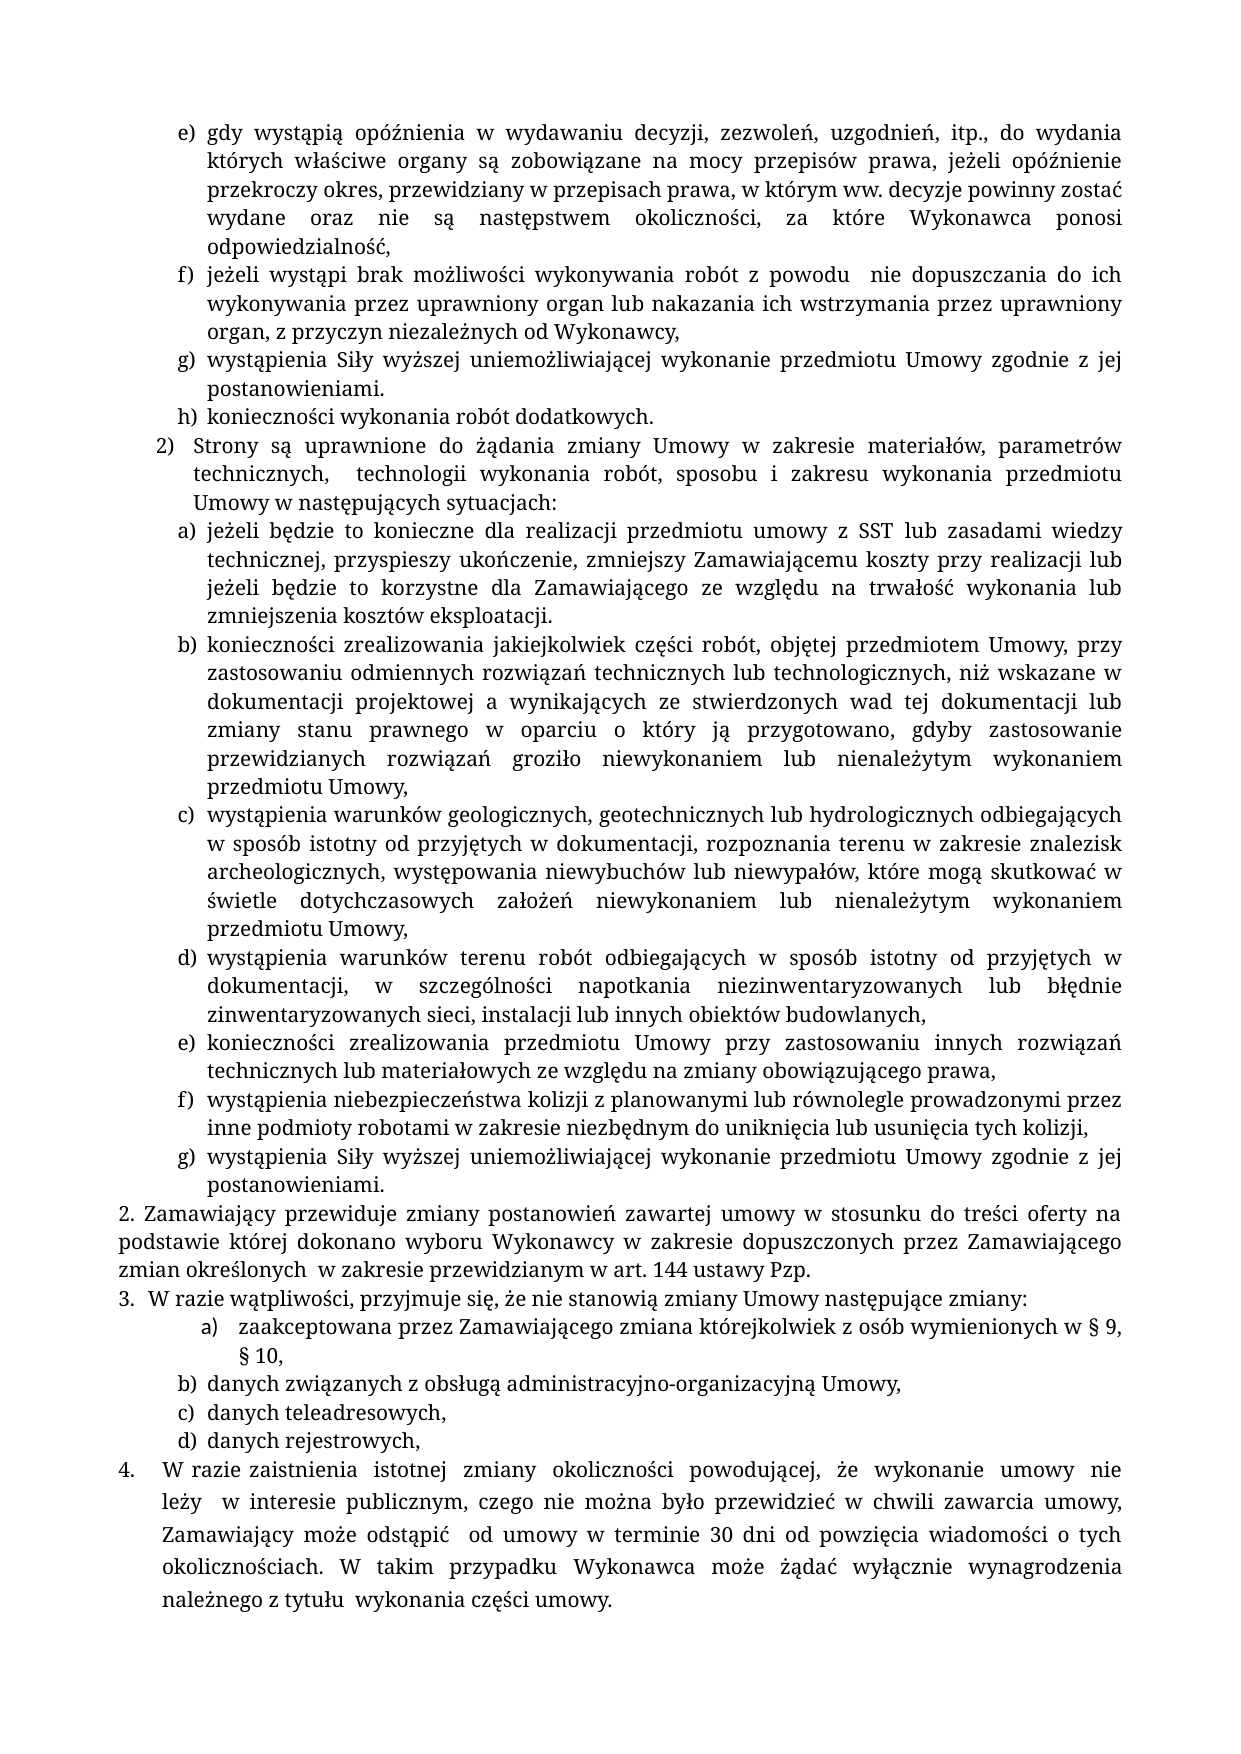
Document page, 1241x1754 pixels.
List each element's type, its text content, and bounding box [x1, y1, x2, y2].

list konieczności zrealizowania jakiejkolwiek części robót, objętej przedmiotem Umowy, przy zastosowaniu odmiennych rozwiązań technicznych lub technologicznych, niż wskazane w dokumentacji projektowej a wynikających ze stwierdzonych wad tej dokumentacji lub zmiany stanu prawnego w oparciu o który ją przygotowano, gdyby zastosowanie przewidzianych rozwiązań groziło niewykonaniem lub nienależytym wykonaniem przedmiotu Umowy, [177, 630, 1123, 801]
list wystąpienia warunków geologicznych, geotechnicznych lub hydrologicznych odbiegających w sposób istotny od przyjętych w dokumentacji, rozpoznania terenu w zakresie znalezisk archeologicznych, występowania niewybuchów lub niewypałów, które mogą skutkować w świetle dotychczasowych założeń niewykonaniem lub nienależytym wykonaniem przedmiotu Umowy, [177, 801, 1123, 943]
list wystąpienia Siły wyższej uniemożliwiającej wykonanie przedmiotu Umowy zgodnie z jej postanowieniami. [177, 346, 1123, 402]
list danych teleadresowych, [177, 1398, 1123, 1426]
list W razie zaistnienia istotnej zmiany okoliczności powodującej, że wykonanie umowy nie leży w interesie publicznym, czego nie można było przewidzieć w chwili zawarcia umowy, Zamawiający może odstąpić od umowy w terminie 30 dni od powzięcia wiadomości o tych okolicznościach. W takim przypadku Wykonawca może żądać wyłącznie wynagrodzenia należnego z tytułu wykonania części umowy. [118, 1455, 1123, 1613]
list wystąpienia warunków terenu robót odbiegających w sposób istotny od przyjętych w dokumentacji, w szczególności napotkania niezinwentaryzowanych lub błędnie zinwentaryzowanych sieci, instalacji lub innych obiektów budowlanych, [177, 943, 1123, 1028]
list konieczności zrealizowania przedmiotu Umowy przy zastosowaniu innych rozwiązań technicznych lub materiałowych ze względu na zmiany obowiązującego prawa, [177, 1028, 1123, 1085]
list konieczności wykonania robót dodatkowych. [177, 402, 1123, 431]
list Strony są uprawnione do żądania zmiany Umowy w zakresie materiałów, parametrów technicznych, technologii wykonania robót, sposobu i zakresu wykonania przedmiotu Umowy w następujących sytuacjach: [156, 431, 1123, 516]
list gdy wystąpią opóźnienia w wydawaniu decyzji, zezwoleń, uzgodnień, itp., do wydania których właściwe organy są zobowiązane na mocy przepisów prawa, jeżeli opóźnienie przekroczy okres, przewidziany w przepisach prawa, w którym ww. decyzje powinny zostać wydane oraz nie są następstwem okoliczności, za które Wykonawca ponosi odpowiedzialność, [177, 118, 1123, 260]
list jeżeli będzie to konieczne dla realizacji przedmiotu umowy z SST lub zasadami wiedzy technicznej, przyspieszy ukończenie, zmniejszy Zamawiającemu koszty przy realizacji lub jeżeli będzie to korzystne dla Zamawiającego ze względu na trwałość wykonania lub zmniejszenia kosztów eksploatacji. [177, 516, 1123, 630]
list danych rejestrowych, [177, 1426, 1123, 1455]
list wystąpienia niebezpieczeństwa kolizji z planowanymi lub równolegle prowadzonymi przez inne podmioty robotami w zakresie niezbędnym do uniknięcia lub usunięcia tych kolizji, [177, 1085, 1123, 1142]
list wystąpienia Siły wyższej uniemożliwiającej wykonanie przedmiotu Umowy zgodnie z jej postanowieniami. [177, 1142, 1123, 1199]
list W razie wątpliwości, przyjmuje się, że nie stanowią zmiany Umowy następujące zmiany: [118, 1284, 1123, 1312]
list danych związanych z obsługą administracyjno-organizacyjną Umowy, [177, 1369, 1123, 1398]
list zaakceptowana przez Zamawiającego zmiana którejkolwiek z osób wymienionych w § 9, § 10, [201, 1312, 1123, 1369]
list jeżeli wystąpi brak możliwości wykonywania robót z powodu nie dopuszczania do ich wykonywania przez uprawniony organ lub nakazania ich wstrzymania przez uprawniony organ, z przyczyn niezależnych od Wykonawcy, [177, 260, 1123, 346]
text 2. Zamawiający przewiduje zmiany postanowień zawartej umowy w stosunku do treści oferty na podstawie której dokonano wyboru Wykonawcy w zakresie dopuszczonych przez Zamawiającego zmian określonych w zakresie przewidzianym w art. 144 ustawy Pzp. [118, 1199, 1123, 1284]
